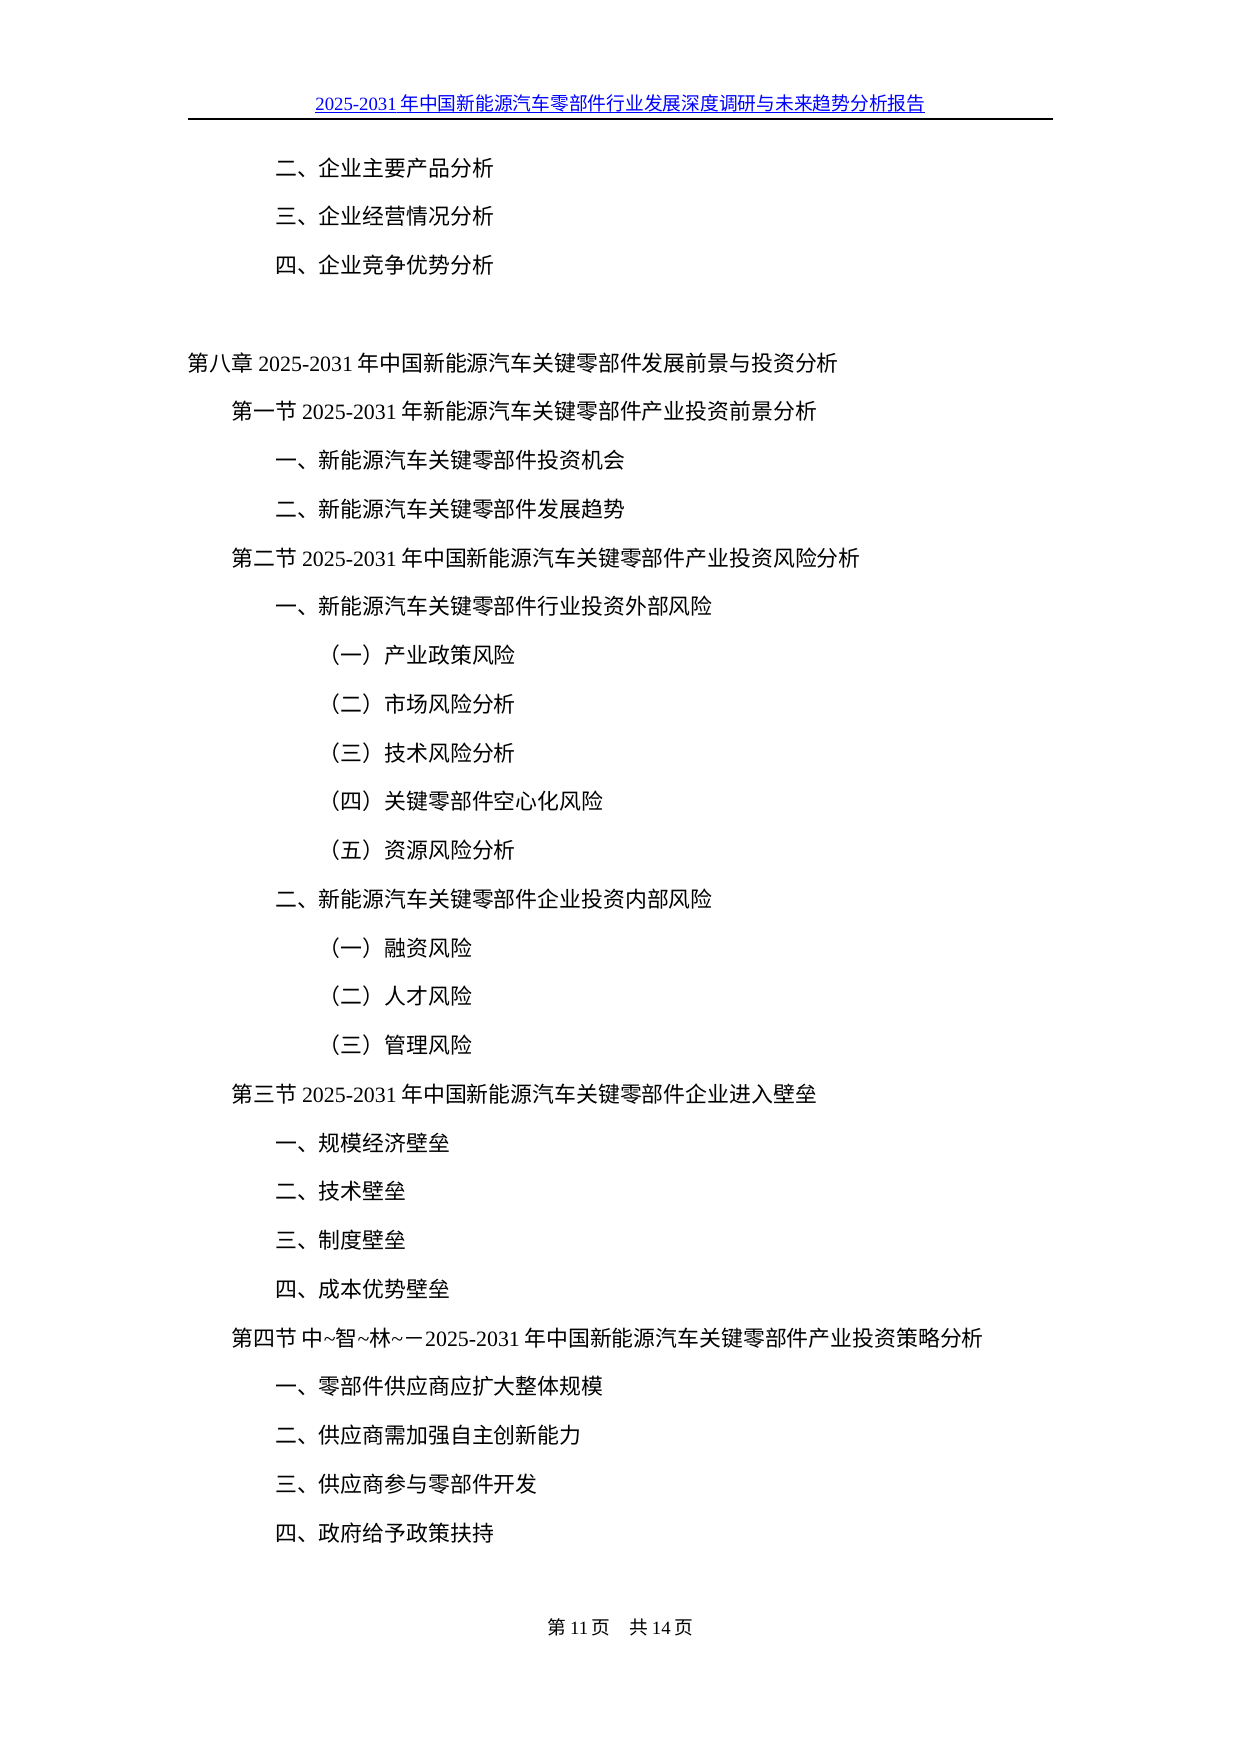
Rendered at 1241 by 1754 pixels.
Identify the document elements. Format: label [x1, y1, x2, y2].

text [187, 150, 1053, 1548]
